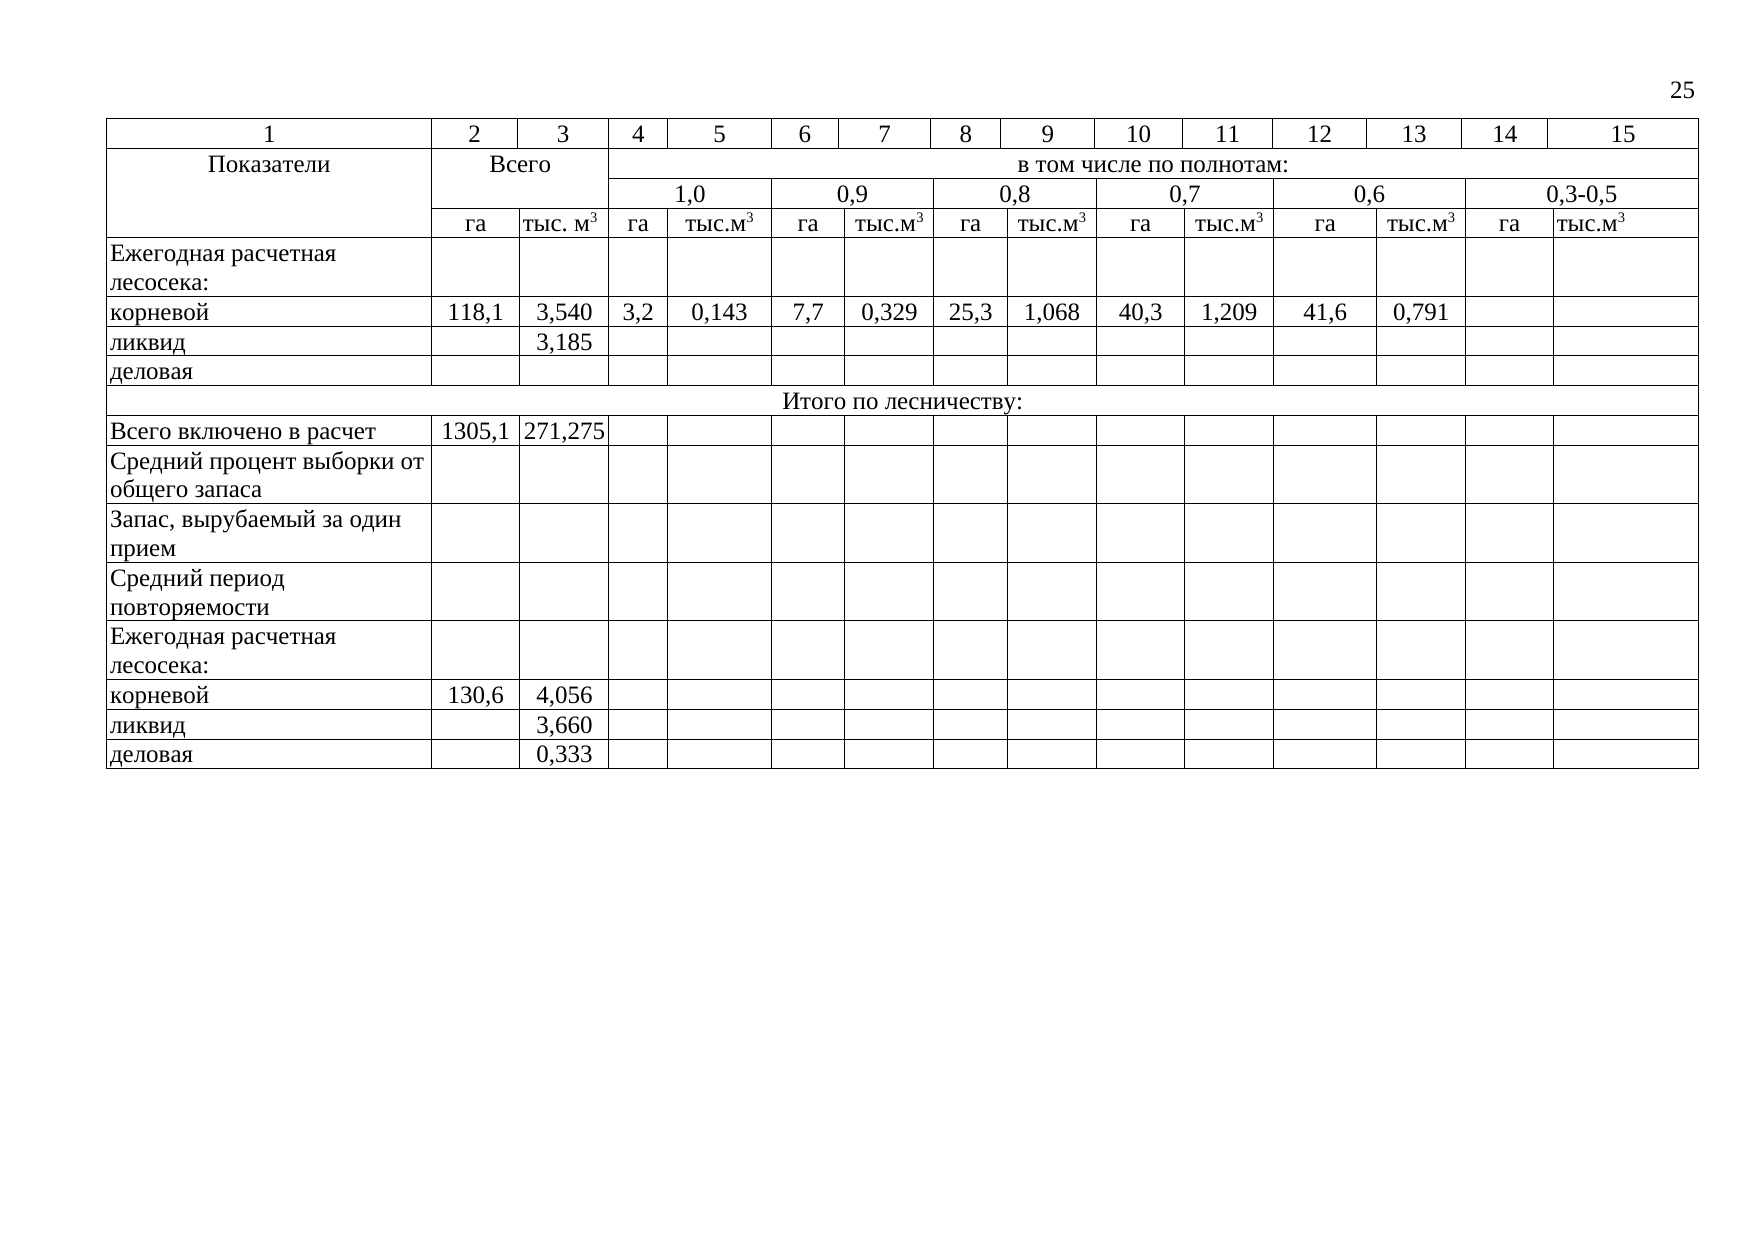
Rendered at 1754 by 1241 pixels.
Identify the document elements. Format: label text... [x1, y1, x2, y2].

table_cell деловая [107, 356, 431, 385]
table_cell га [1466, 209, 1553, 237]
table_cell [520, 446, 608, 503]
table_cell [1008, 563, 1096, 620]
table_cell Показатели [107, 149, 431, 237]
table_cell [934, 563, 1007, 620]
table_cell тыс. м3 [520, 209, 608, 237]
table_cell 4 [609, 119, 667, 148]
table_cell [1008, 356, 1096, 385]
table_cell 3 [518, 119, 608, 148]
table_cell га [772, 209, 844, 237]
table_cell [772, 621, 844, 679]
table_cell [1185, 563, 1273, 620]
table_cell [1097, 238, 1184, 296]
table_cell [1554, 740, 1698, 768]
table_cell 0,7 [1097, 179, 1273, 207]
table_cell 6 [772, 119, 838, 148]
table_cell [668, 327, 771, 355]
table_cell 1 [107, 119, 431, 148]
table_cell [432, 504, 519, 562]
table_cell [1097, 621, 1184, 679]
table_cell [432, 740, 519, 768]
table_cell [609, 710, 667, 738]
table_cell [845, 740, 933, 768]
table_cell [1008, 504, 1096, 562]
table_cell [1097, 327, 1184, 355]
table_cell 12 [1273, 119, 1366, 148]
table_cell 10 [1095, 119, 1182, 148]
table_cell [1466, 563, 1553, 620]
table_cell [1008, 327, 1096, 355]
table_cell [934, 356, 1007, 385]
table_cell [772, 710, 844, 738]
table_cell [1466, 621, 1553, 679]
table_cell [1097, 680, 1184, 709]
table_cell тыс.м3 [1185, 209, 1273, 237]
table_cell [1097, 504, 1184, 562]
table_cell га [1274, 209, 1376, 237]
table_cell [845, 446, 933, 503]
table_cell [1185, 446, 1273, 503]
table_cell тыс.м3 [845, 209, 933, 237]
table_cell [1466, 297, 1553, 326]
table_cell [1185, 238, 1273, 296]
table_cell 0,9 [772, 179, 933, 207]
table_cell [432, 710, 519, 738]
table_cell [1466, 710, 1553, 738]
table_cell тыс.м3 [1377, 209, 1465, 237]
table_cell [668, 504, 771, 562]
table_cell 1305,1 [432, 416, 519, 445]
table_cell [1274, 446, 1376, 503]
table_cell [1274, 238, 1376, 296]
table_cell [1185, 327, 1273, 355]
table_cell [1466, 356, 1553, 385]
table_cell [1274, 740, 1376, 768]
table_cell [772, 563, 844, 620]
table_cell [668, 621, 771, 679]
table_cell га [432, 209, 519, 237]
table_cell [934, 446, 1007, 503]
table_cell [1377, 327, 1465, 355]
table_cell [1377, 238, 1465, 296]
table_cell 13 [1367, 119, 1461, 148]
table_cell 0,3-0,5 [1466, 179, 1698, 207]
table_cell [934, 680, 1007, 709]
table_cell 8 [931, 119, 1000, 148]
table_cell 118,1 [432, 297, 519, 326]
table_cell [1554, 416, 1698, 445]
table_cell 4,056 [520, 680, 608, 709]
table_cell [845, 356, 933, 385]
table_cell 0,333 [520, 740, 608, 768]
table_cell [1008, 710, 1096, 738]
table_cell [934, 504, 1007, 562]
table_cell [1554, 446, 1698, 503]
table_cell [1097, 563, 1184, 620]
table_cell [1008, 416, 1096, 445]
table_cell [772, 416, 844, 445]
table_cell Средний период повторяемости [107, 563, 431, 620]
table_cell [609, 238, 667, 296]
table_cell корневой [107, 680, 431, 709]
table_cell [668, 710, 771, 738]
table_cell [1377, 680, 1465, 709]
table_cell 5 [668, 119, 771, 148]
table_cell [520, 356, 608, 385]
table_cell [845, 504, 933, 562]
table_cell Итого по лесничеству: [107, 386, 1698, 415]
table_cell [609, 740, 667, 768]
table_cell [1008, 621, 1096, 679]
table_cell [1185, 680, 1273, 709]
table_cell [772, 238, 844, 296]
table_cell [1097, 356, 1184, 385]
table_cell Средний процент выборки от общего запаса [107, 446, 431, 503]
table_cell 271,275 [520, 416, 608, 445]
table_cell [432, 327, 519, 355]
table_cell [1274, 356, 1376, 385]
table_cell деловая [107, 740, 431, 768]
table_cell в том числе по полнотам: [609, 149, 1698, 178]
table_cell [1554, 680, 1698, 709]
table_cell [1097, 740, 1184, 768]
table_cell [1466, 680, 1553, 709]
table_cell Запас, вырубаемый за один прием [107, 504, 431, 562]
table_cell 2 [432, 119, 517, 148]
table_cell [1377, 740, 1465, 768]
table_cell [934, 238, 1007, 296]
table_cell [1185, 740, 1273, 768]
table_cell 15 [1548, 119, 1698, 148]
table_cell 7 [839, 119, 930, 148]
table_cell [609, 446, 667, 503]
table_cell 0,329 [845, 297, 933, 326]
table_cell [1097, 446, 1184, 503]
table_cell га [934, 209, 1007, 237]
table_cell [1008, 680, 1096, 709]
table_cell [1097, 710, 1184, 738]
table_cell [1097, 416, 1184, 445]
table_cell [1185, 504, 1273, 562]
table_cell [1274, 710, 1376, 738]
table_cell [1377, 710, 1465, 738]
table_cell [668, 563, 771, 620]
table_cell [1274, 680, 1376, 709]
table_cell [609, 621, 667, 679]
table_cell [668, 238, 771, 296]
table_cell 11 [1183, 119, 1272, 148]
table_cell 3,185 [520, 327, 608, 355]
table_cell [1466, 446, 1553, 503]
table_cell [609, 416, 667, 445]
table_cell га [1097, 209, 1184, 237]
table_cell [432, 238, 519, 296]
table_cell [432, 563, 519, 620]
table_cell [1554, 238, 1698, 296]
table_cell [1274, 563, 1376, 620]
table_cell 1,209 [1185, 297, 1273, 326]
table_cell [668, 416, 771, 445]
table_cell [1185, 356, 1273, 385]
table_cell [1185, 621, 1273, 679]
table_cell 41,6 [1274, 297, 1376, 326]
table_cell тыс.м3 [668, 209, 771, 237]
table_cell [520, 238, 608, 296]
table_cell [1554, 710, 1698, 738]
table_cell [1008, 238, 1096, 296]
table_cell [1377, 446, 1465, 503]
table_cell 14 [1462, 119, 1547, 148]
table_cell [1554, 504, 1698, 562]
table_cell [934, 416, 1007, 445]
table_cell [1377, 356, 1465, 385]
table_cell [1466, 740, 1553, 768]
table_cell [772, 327, 844, 355]
table_cell ликвид [107, 327, 431, 355]
table_cell [609, 504, 667, 562]
table_cell 0,6 [1274, 179, 1465, 207]
table_cell [432, 446, 519, 503]
table_cell 40,3 [1097, 297, 1184, 326]
table_cell [1466, 238, 1553, 296]
table_cell [1554, 327, 1698, 355]
table_cell [520, 621, 608, 679]
table_cell [1377, 563, 1465, 620]
table_cell 25,3 [934, 297, 1007, 326]
table_cell [1466, 327, 1553, 355]
table_cell [1274, 416, 1376, 445]
table_cell [934, 327, 1007, 355]
table_cell [1008, 740, 1096, 768]
table_cell [1466, 504, 1553, 562]
table_cell Всего включено в расчет [107, 416, 431, 445]
table_cell [1008, 446, 1096, 503]
table_cell [1466, 416, 1553, 445]
table_cell [934, 710, 1007, 738]
table_cell 9 [1001, 119, 1094, 148]
table_cell [845, 563, 933, 620]
table_cell [668, 356, 771, 385]
table_cell [520, 563, 608, 620]
table_cell тыс.м3 [1008, 209, 1096, 237]
table_cell [668, 680, 771, 709]
table_cell [432, 356, 519, 385]
table_cell 1,068 [1008, 297, 1096, 326]
table_cell [1274, 504, 1376, 562]
table_cell [845, 327, 933, 355]
table_cell [432, 621, 519, 679]
table_cell [1377, 504, 1465, 562]
table_cell [1377, 621, 1465, 679]
table_cell га [609, 209, 667, 237]
table_cell Всего [432, 149, 608, 207]
table_cell корневой [107, 297, 431, 326]
table_cell Ежегодная расчетная лесосека: [107, 238, 431, 296]
table_cell ликвид [107, 710, 431, 738]
table_cell Ежегодная расчетная лесосека: [107, 621, 431, 679]
table_cell тыс.м3 [1554, 209, 1698, 237]
table_cell [1274, 621, 1376, 679]
table_cell [772, 680, 844, 709]
table_cell [845, 416, 933, 445]
table_cell 3,660 [520, 710, 608, 738]
table_cell [1554, 297, 1698, 326]
table_cell 0,143 [668, 297, 771, 326]
table_cell [772, 446, 844, 503]
table_cell 0,791 [1377, 297, 1465, 326]
table_cell [1554, 356, 1698, 385]
table_cell [845, 621, 933, 679]
table_cell [772, 356, 844, 385]
table_cell [772, 740, 844, 768]
table_cell 130,6 [432, 680, 519, 709]
table_cell [845, 710, 933, 738]
table_cell [609, 327, 667, 355]
table_cell [934, 740, 1007, 768]
table_cell [1554, 621, 1698, 679]
table_cell [609, 563, 667, 620]
table_cell 0,8 [934, 179, 1096, 207]
table_cell [1274, 327, 1376, 355]
table_cell [772, 504, 844, 562]
table_cell 1,0 [609, 179, 771, 207]
table_cell [609, 356, 667, 385]
table_cell [520, 504, 608, 562]
table_cell [668, 446, 771, 503]
table_cell [1554, 563, 1698, 620]
table_cell [1185, 416, 1273, 445]
table_cell [934, 621, 1007, 679]
table_cell [668, 740, 771, 768]
table_cell 3,2 [609, 297, 667, 326]
table_cell 7,7 [772, 297, 844, 326]
table_cell [1377, 416, 1465, 445]
table_cell [845, 680, 933, 709]
table_cell [609, 680, 667, 709]
table_cell [845, 238, 933, 296]
table_cell 3,540 [520, 297, 608, 326]
table_cell [1185, 710, 1273, 738]
